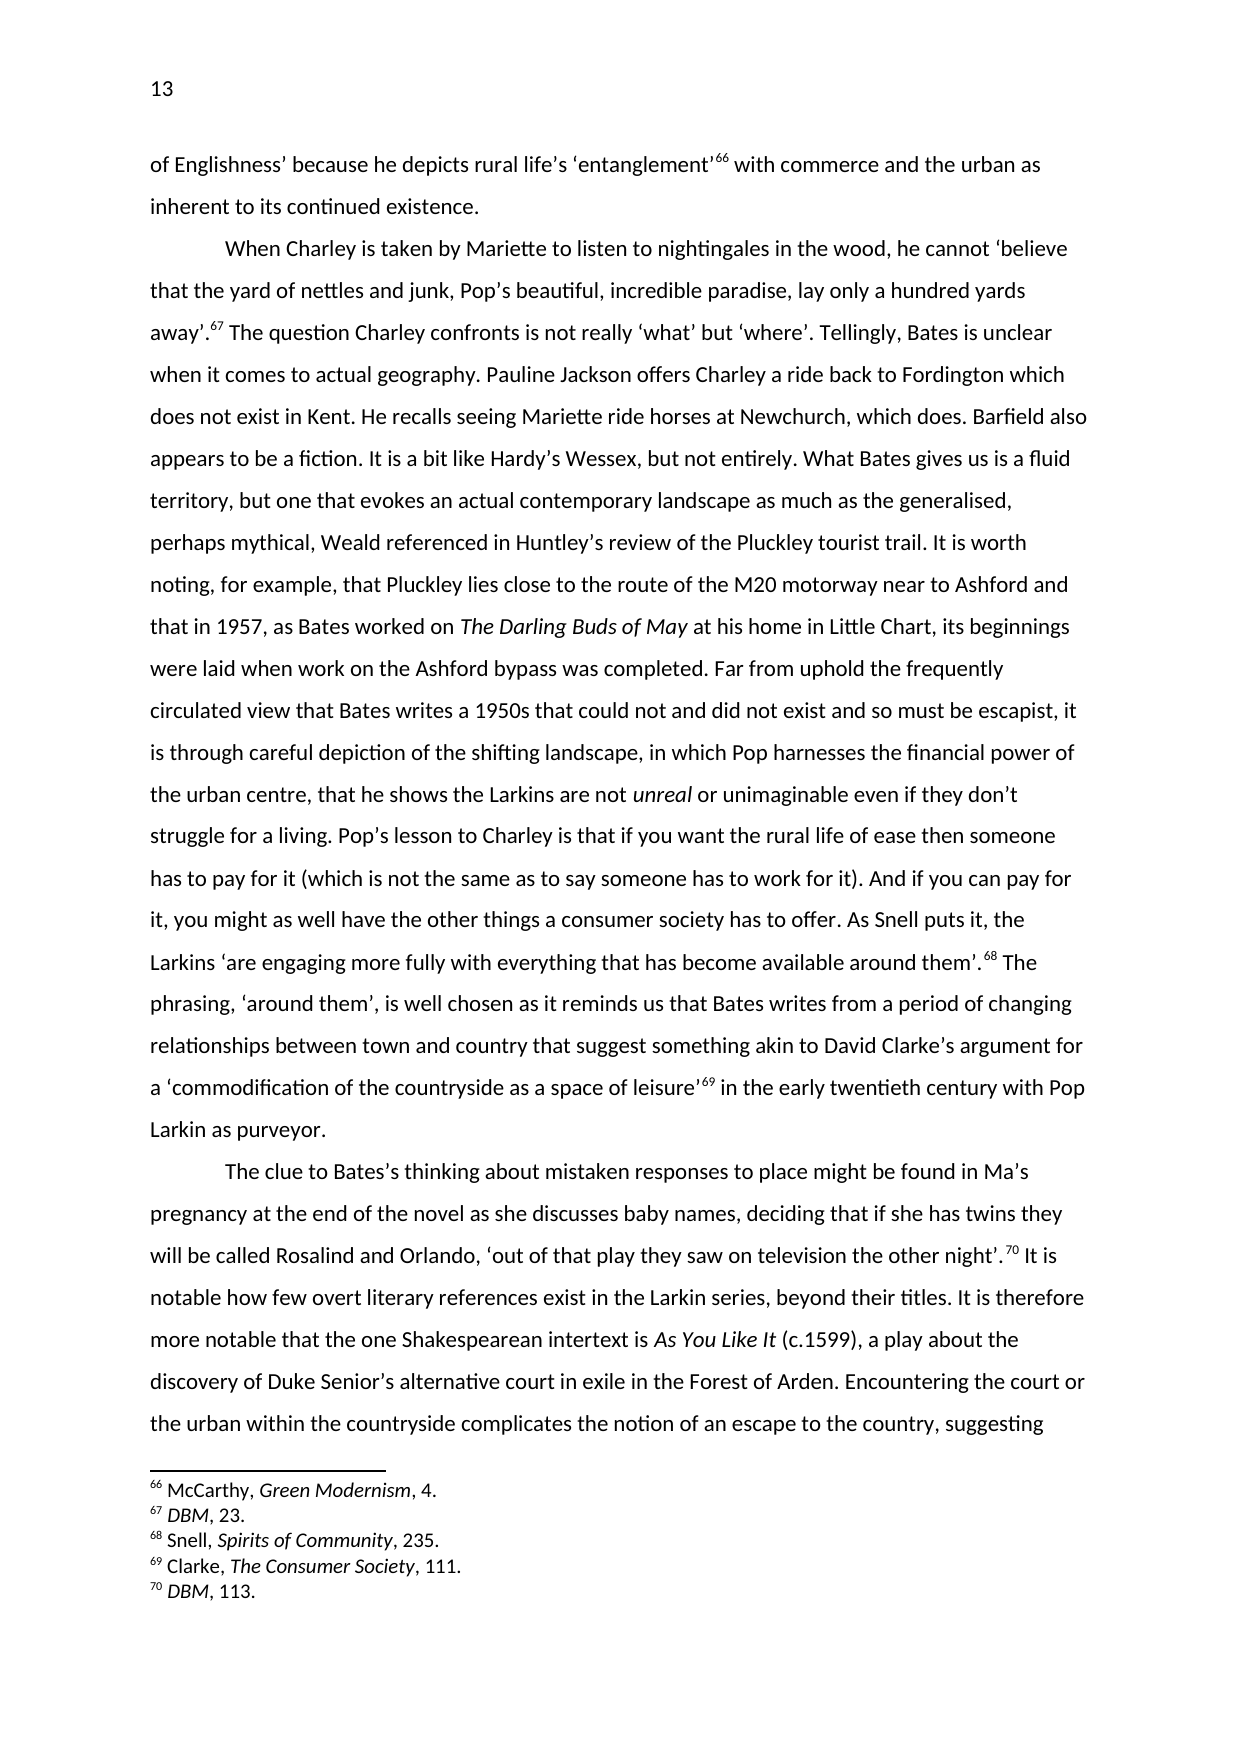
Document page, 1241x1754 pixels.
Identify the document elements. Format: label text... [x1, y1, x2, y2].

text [150, 150, 1090, 220]
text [150, 1157, 1090, 1437]
text When Charley is taken by Mariette to listen to nightingales in the wood, he cannot ‘believe that the yard of nettles and junk, Pop’s beautiful, incredible paradise, lay only a hundred yards away’. The question Charley confronts is not really ‘what’ but ‘where’. Tellingly, Bates is unclear when it comes to actual geography. Pauline Jackson offers Charley a ride back to Fordington which does not exist in Kent. He recalls seeing Mariette ride horses at Newchurch, which does. Barfield also appears to be a fiction. It is a bit like Hardy’s Wessex, but not entirely. What Bates gives us is a fluid territory, but one that evokes an actual contemporary landscape as much as the generalised, perhaps mythical, Weald referenced in Huntley’s review of the Pluckley tourist trail. It is worth noting, for example, that Pluckley lies close to the route of the M20 motorway near to Ashford and that in 1957, as Bates worked on The Darling Buds of May at his home in Little Chart, its beginnings were laid when work on the Ashford bypass was completed. Far from uphold the frequently circulated view that Bates writes a 1950s that could not and did not exist and so must be escapist, it is through careful depiction of the shifting landscape, in which Pop harnesses the financial power of the urban centre, that he shows the Larkins are not unreal or unimaginable even if they don’t struggle for a living. Pop’s lesson to Charley is that if you want the rural life of ease then someone has to pay for it (which is not the same as to say someone has to work for it). And if you can pay for it, you might as well have the other things a consumer society has to offer. As Snell puts it, the Larkins ‘are engaging more fully with everything that has become available around them’. The phrasing, ‘around them’, is well chosen as it reminds us that Bates writes from a period of changing relationships between town and country that suggest something akin to David Clarke’s argument for a ‘commodification of the countryside as a space of leisure’ in the early twentieth century with Pop Larkin as purveyor. [150, 234, 1090, 1143]
